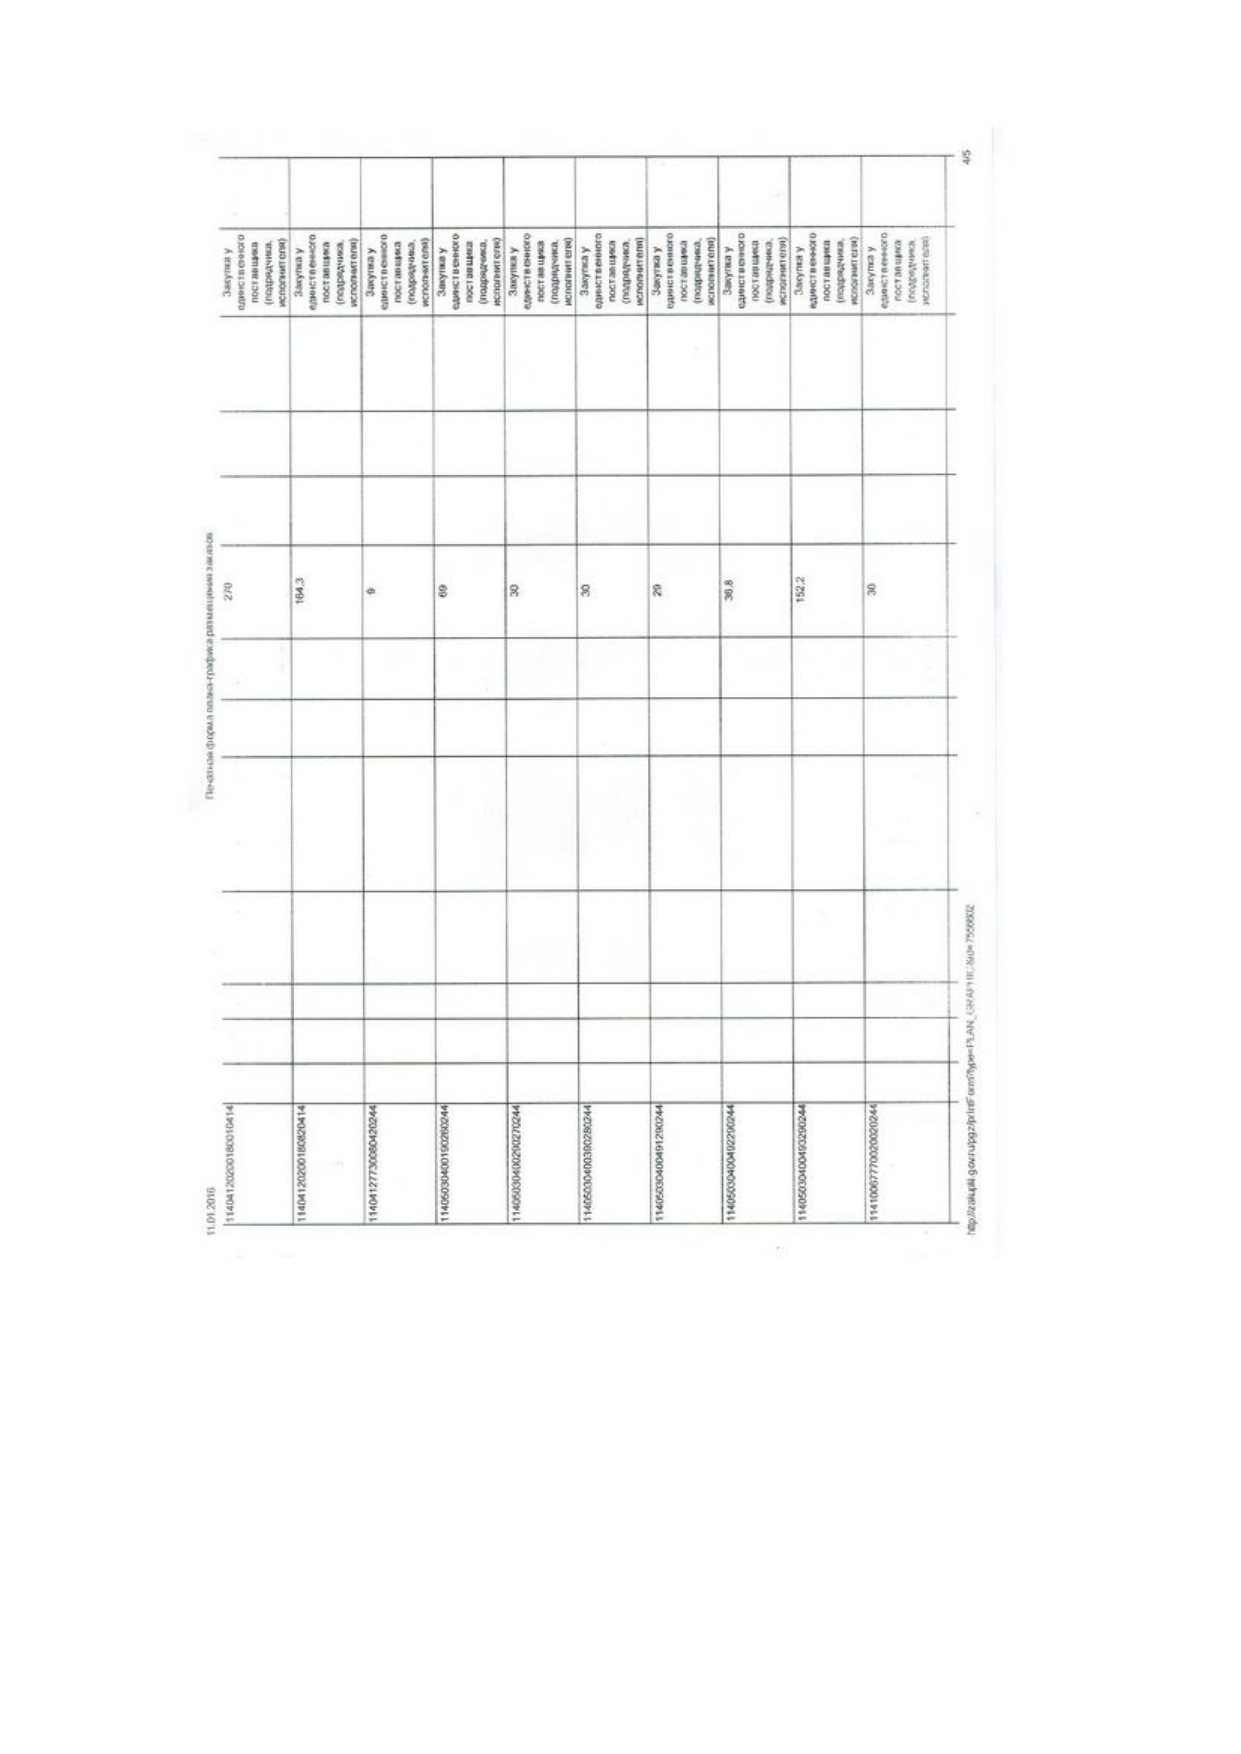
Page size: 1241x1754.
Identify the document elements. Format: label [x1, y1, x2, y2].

picture [177, 118, 1015, 1271]
